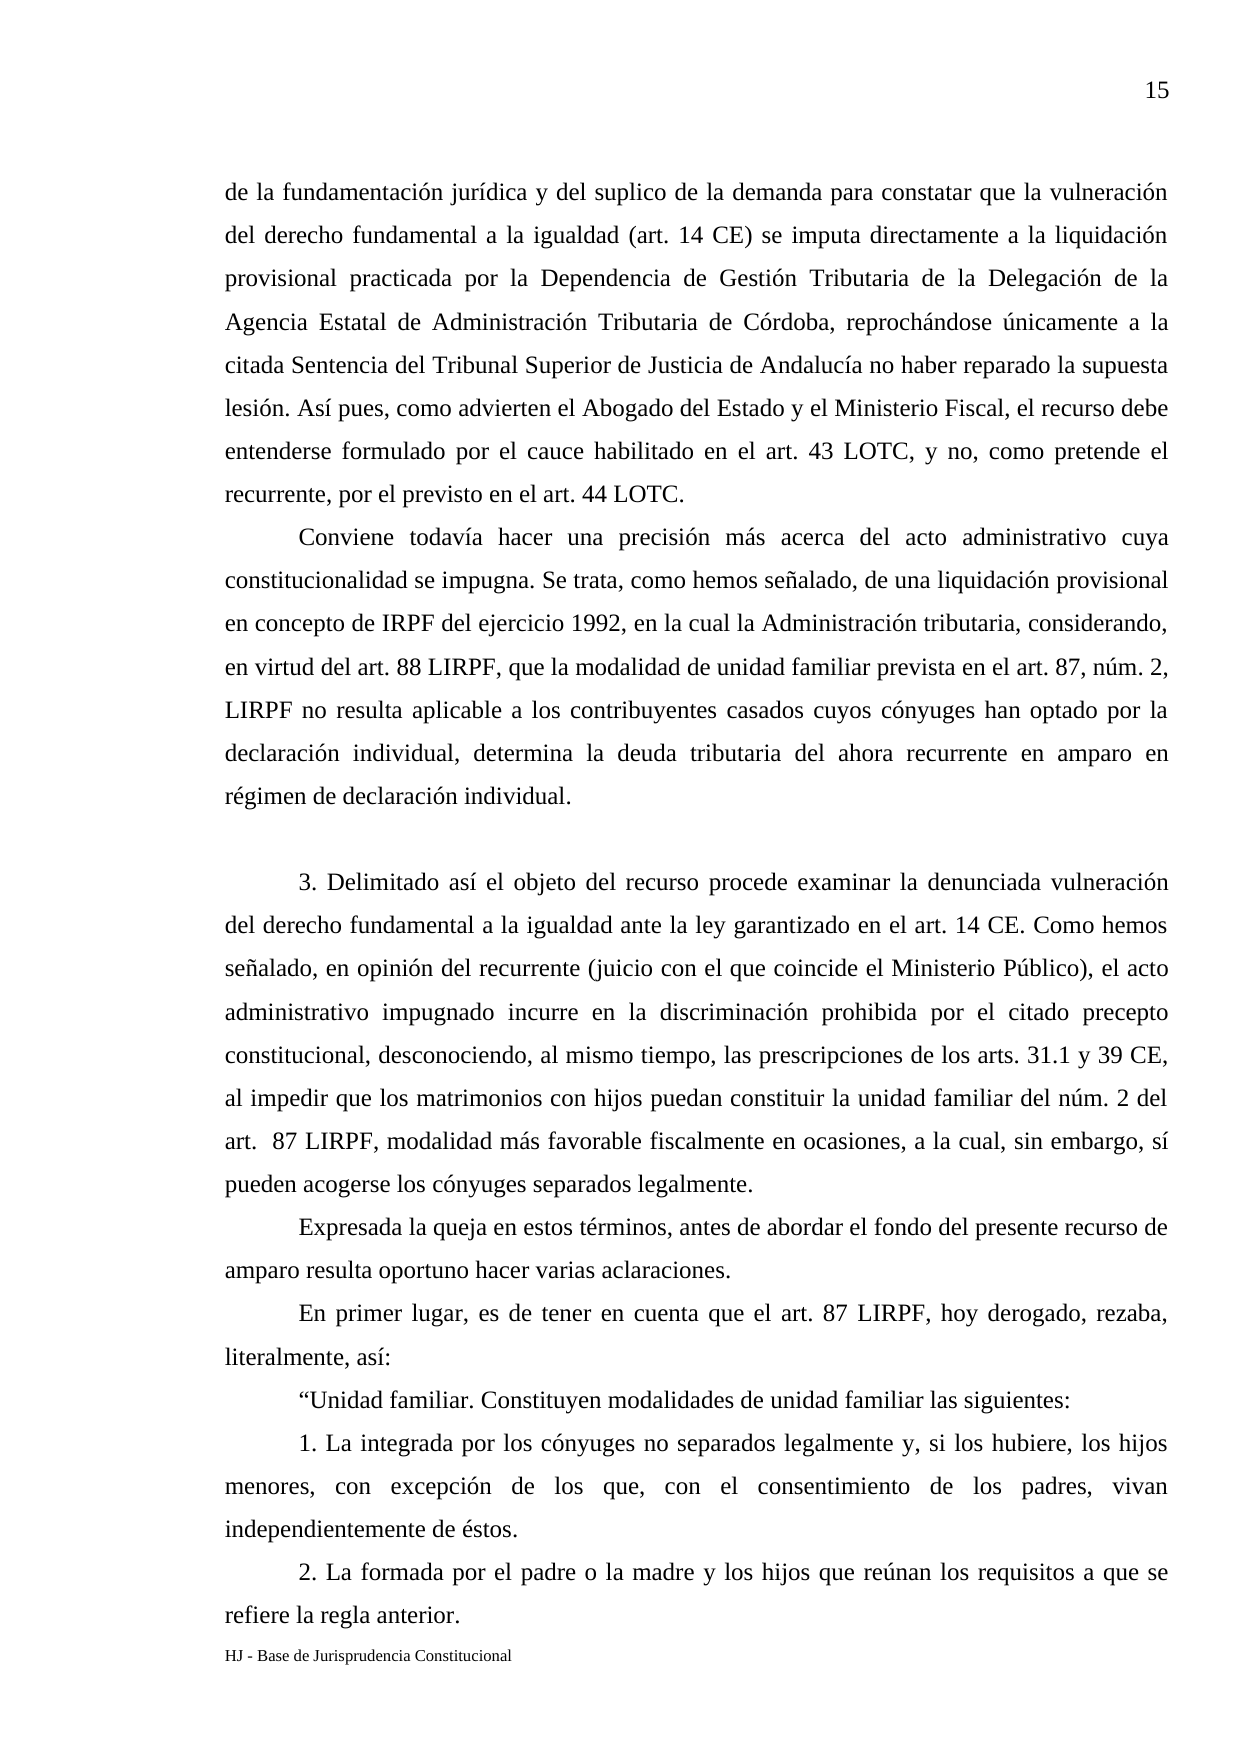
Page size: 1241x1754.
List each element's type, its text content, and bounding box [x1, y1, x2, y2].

text En primer lugar, es de tener en cuenta que el art. 87 LIRPF, hoy derogado, rezaba, literalmente, así: [224, 1298, 1169, 1370]
text “Unidad familiar. Constituyen modalidades de unidad familiar las siguientes: [224, 1385, 1169, 1413]
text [224, 177, 1169, 508]
text Conviene todavía hacer una precisión más acerca del acto administrativo cuya constitucionalidad se impugna. Se trata, como hemos señalado, de una liquidación provisional en concepto de IRPF del ejercicio 1992, en la cual la Administración tributaria, considerando, en virtud del art. 88 LIRPF, que la modalidad de unidad familiar prevista en el art. 87, núm. 2, LIRPF no resulta aplicable a los contribuyentes casados cuyos cónyuges han optado por la declaración individual, determina la deuda tributaria del ahora recurrente en amparo en régimen de declaración individual. [224, 522, 1169, 810]
text 1. La integrada por los cónyuges no separados legalmente y, si los hubiere, los hijos menores, con excepción de los que, con el consentimiento de los padres, vivan independientemente de éstos. [224, 1428, 1169, 1543]
text Expresada la queja en estos términos, antes de abordar el fondo del presente recurso de amparo resulta oportuno hacer varias aclaraciones. [224, 1212, 1169, 1284]
text 3. Delimitado así el objeto del recurso procede examinar la denunciada vulneración del derecho fundamental a la igualdad ante la ley garantizado en el art. 14 CE. Como hemos señalado, en opinión del recurrente (juicio con el que coincide el Ministerio Público), el acto administrativo impugnado incurre en la discriminación prohibida por el citado precepto constitucional, desconociendo, al mismo tiempo, las prescripciones de los arts. 31.1 y 39 CE, al impedir que los matrimonios con hijos puedan constituir la unidad familiar del núm. 2 del art. 87 LIRPF, modalidad más favorable fiscalmente en ocasiones, a la cual, sin embargo, sí pueden acogerse los cónyuges separados legalmente. [224, 867, 1169, 1198]
text 2. La formada por el padre o la madre y los hijos que reúnan los requisitos a que se refiere la regla anterior. [224, 1557, 1169, 1629]
